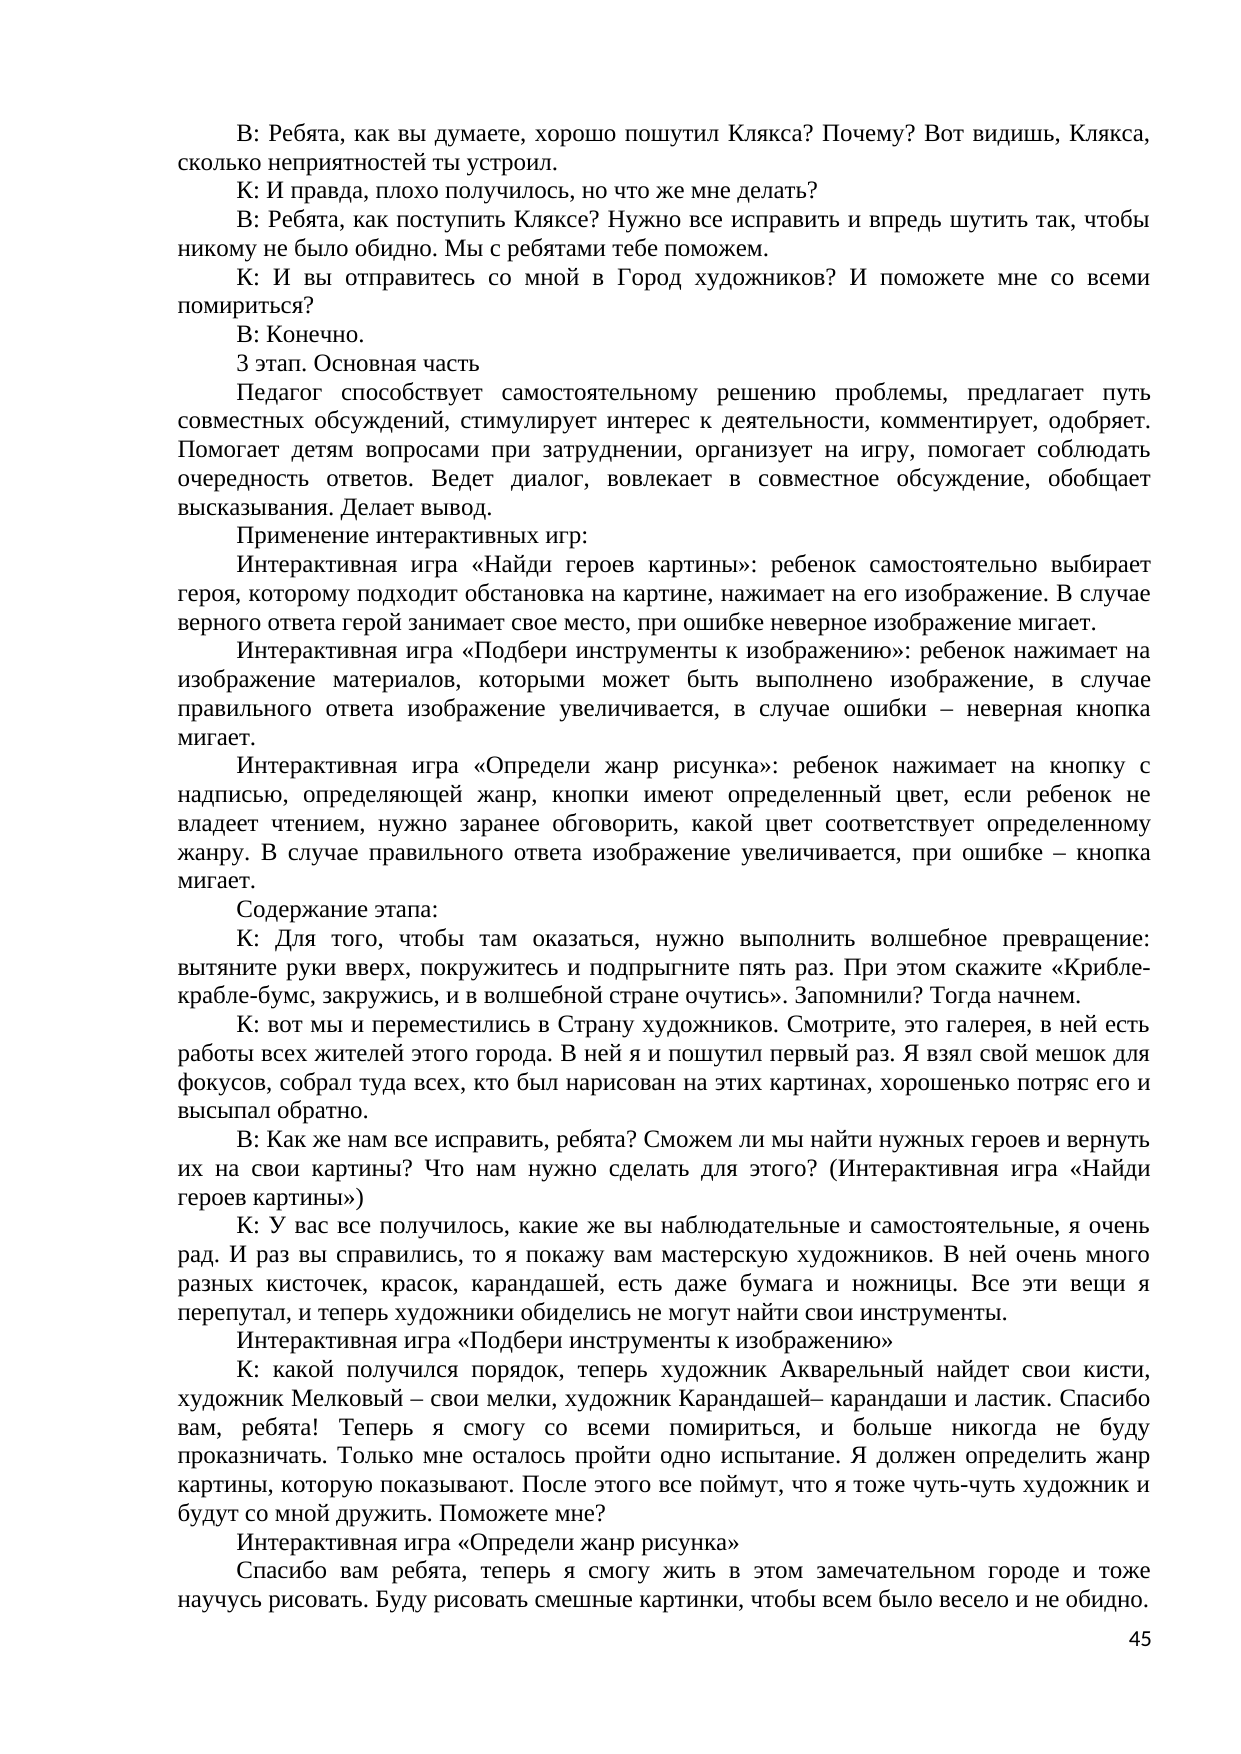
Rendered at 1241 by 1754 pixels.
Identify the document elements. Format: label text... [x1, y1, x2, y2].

text 3 этап. Основная часть [177, 348, 1152, 377]
text К: вот мы и переместились в Страну художников. Смотрите, это галерея, в ней есть работы всех жителей этого города. В ней я и пошутил первый раз. Я взял свой мешок для фокусов, собрал туда всех, кто был нарисован на этих картинах, хорошенько потряс его и высыпал обратно. [177, 1009, 1152, 1124]
text В: Ребята, как вы думаете, хорошо пошутил Клякса? Почему? Вот видишь, Клякса, сколько неприятностей ты устроил. [177, 118, 1152, 176]
text В: Как же нам все исправить, ребята? Сможем ли мы найти нужных героев и вернуть их на свои картины? Что нам нужно сделать для этого? (Интерактивная игра «Найди героев картины») [177, 1124, 1152, 1211]
text К: У вас все получилось, какие же вы наблюдательные и самостоятельные, я очень рад. И раз вы справились, то я покажу вам мастерскую художников. В ней очень много разных кисточек, красок, карандашей, есть даже бумага и ножницы. Все эти вещи я перепутал, и теперь художники обиделись не могут найти свои инструменты. [177, 1211, 1152, 1326]
text Интерактивная игра «Определи жанр рисунка»: ребенок нажимает на кнопку с надписью, определяющей жанр, кнопки имеют определенный цвет, если ребенок не владеет чтением, нужно заранее обговорить, какой цвет соответствует определенному жанру. В случае правильного ответа изображение увеличивается, при ошибке – кнопка мигает. [177, 751, 1152, 894]
text Спасибо вам ребята, теперь я смогу жить в этом замечательном городе и тоже научусь рисовать. Буду рисовать смешные картинки, чтобы всем было весело и не обидно. [177, 1556, 1152, 1613]
text Интерактивная игра «Найди героев картины»: ребенок самостоятельно выбирает героя, которому подходит обстановка на картине, нажимает на его изображение. В случае верного ответа герой занимает свое место, при ошибке неверное изображение мигает. [177, 549, 1152, 636]
text К: Для того, чтобы там оказаться, нужно выполнить волшебное превращение: вытяните руки вверх, покружитесь и подпрыгните пять раз. При этом скажите «Крибле-крабле-бумс, закружись, и в волшебной стране очутись». Запомнили? Тогда начнем. [177, 923, 1152, 1009]
text Педагог способствует самостоятельному решению проблемы, предлагает путь совместных обсуждений, стимулирует интерес к деятельности, комментирует, одобряет. Помогает детям вопросами при затруднении, организует на игру, помогает соблюдать очередность ответов. Ведет диалог, вовлекает в совместное обсуждение, обобщает высказывания. Делает вывод. [177, 377, 1152, 521]
text Интерактивная игра «Подбери инструменты к изображению»: ребенок нажимает на изображение материалов, которыми может быть выполнено изображение, в случае правильного ответа изображение увеличивается, в случае ошибки – неверная кнопка мигает. [177, 636, 1152, 751]
text Интерактивная игра «Подбери инструменты к изображению» [177, 1326, 1152, 1354]
text Интерактивная игра «Определи жанр рисунка» [177, 1527, 1152, 1556]
text К: И правда, плохо получилось, но что же мне делать? [177, 176, 1152, 204]
text В: Ребята, как поступить Кляксе? Нужно все исправить и впредь шутить так, чтобы никому не было обидно. Мы с ребятами тебе поможем. [177, 204, 1152, 262]
text Применение интерактивных игр: [177, 521, 1152, 549]
text К: какой получился порядок, теперь художник Акварельный найдет свои кисти, художник Мелковый – свои мелки, художник Карандашей– карандаши и ластик. Спасибо вам, ребята! Теперь я смогу со всеми помириться, и больше никогда не буду проказничать. Только мне осталось пройти одно испытание. Я должен определить жанр картины, которую показывают. После этого все поймут, что я тоже чуть-чуть художник и будут со мной дружить. Поможете мне? [177, 1354, 1152, 1527]
text В: Конечно. [177, 319, 1152, 348]
text Содержание этапа: [177, 894, 1152, 923]
text К: И вы отправитесь со мной в Город художников? И поможете мне со всеми помириться? [177, 262, 1152, 319]
